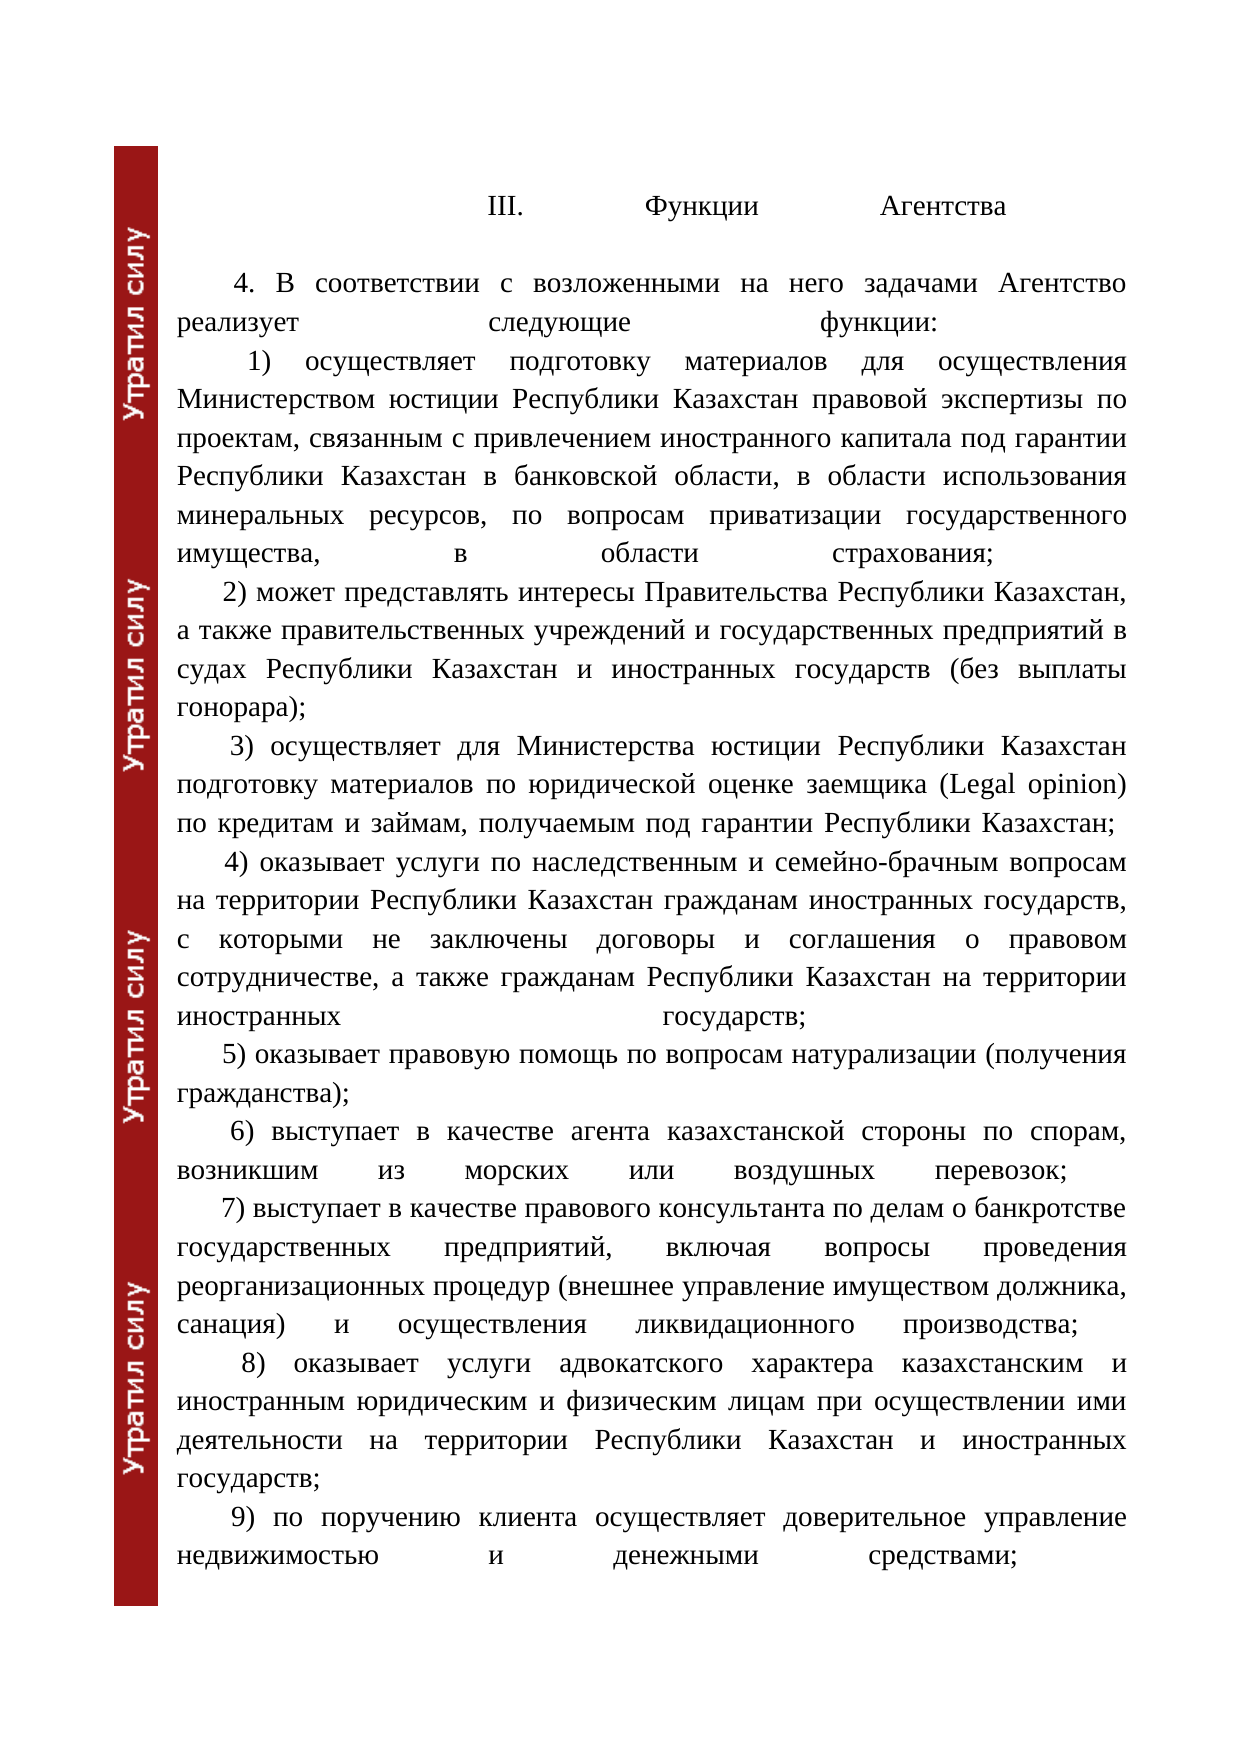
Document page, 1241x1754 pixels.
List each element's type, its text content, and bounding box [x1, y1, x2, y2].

picture [114, 1571, 158, 1606]
picture [114, 146, 158, 150]
